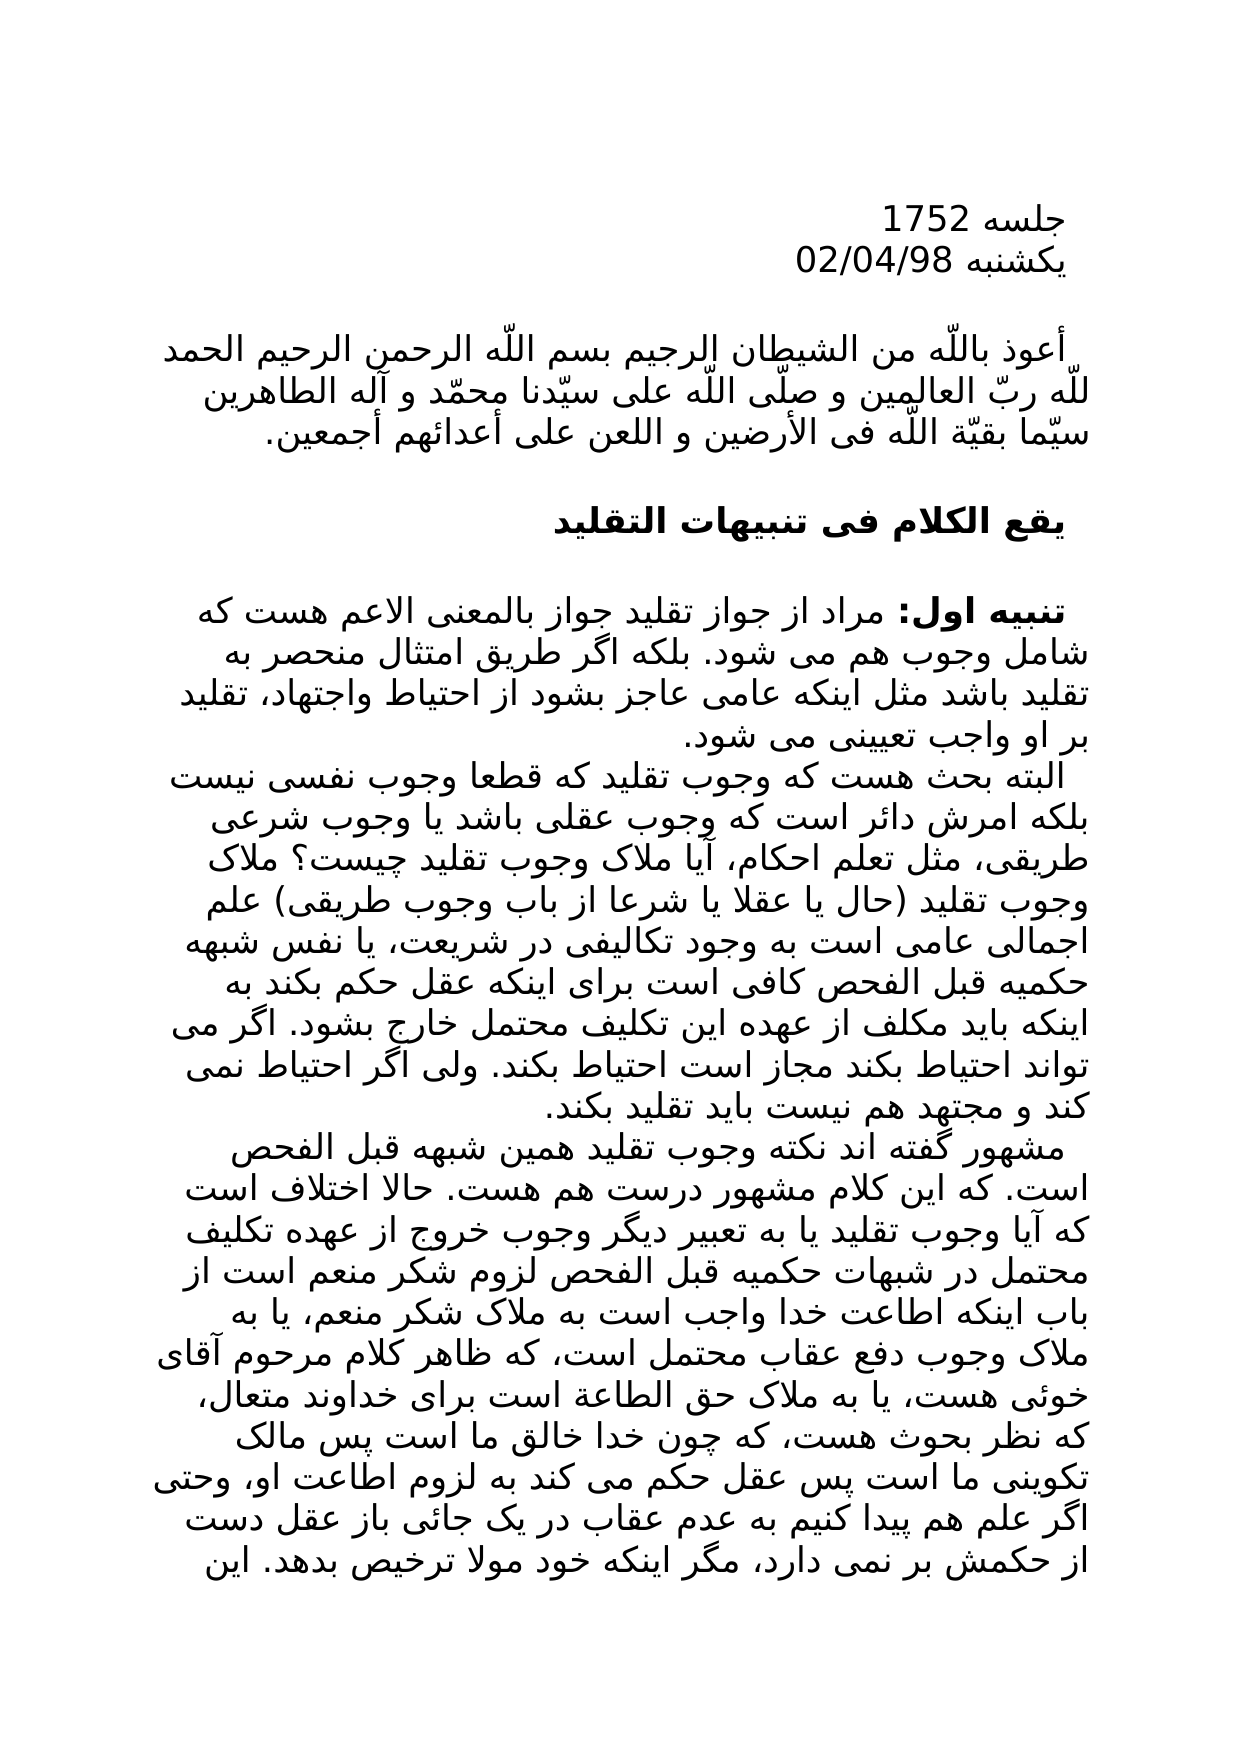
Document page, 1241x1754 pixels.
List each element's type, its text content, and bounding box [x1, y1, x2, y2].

text یقع الکلام فی تنبیهات التقلید [150, 501, 1090, 542]
text البته بحث هست که وجوب تقلید که قطعا وجوب نفسی نیست بلکه امرش دائر است که وجوب عقلی باشد یا وجوب شرعی طریقی، مثل تعلم احکام، آیا ملاک وجوب تقلید چیست؟ ملاک وجوب تقلید (حال یا عقلا یا شرعا از باب وجوب طریقی) علم اجمالی عامی است به وجود تکالیفی در شریعت، یا نفس شبهه حکمیه قبل الفحص کافی است برای اینکه عقل حکم بکند به اینکه باید مکلف از عهده این تکلیف محتمل خارج بشود. اگر می تواند احتیاط بکند مجاز است احتیاط بکند. ولی اگر احتیاط نمی کند و مجتهد هم نیست باید تقلید بکند. [150, 755, 1090, 1127]
text أعوذ باللّه من الشیطان الرجیم بسم اللّه الرحمن الرحیم الحمد للّه ربّ العالمین و صلّی اللّه علی سیّدنا محمّد و آله الطاهرین سیّما بقیّة اللّه فی الأرضین و اللعن علی أعدائهم أجمعین. [150, 329, 1090, 453]
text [150, 1127, 1090, 1580]
text تنبیه اول: مراد از جواز تقلید جواز بالمعنی الاعم هست که شامل وجوب هم می شود. بلکه اگر طریق امتثال منحصر به تقلید باشد مثل اینکه عامی عاجز بشود از احتیاط واجتهاد، تقلید بر او واجب تعیینی می شود. [150, 590, 1090, 755]
text جلسه 1752 [150, 198, 1090, 239]
text یکشنبه 02/04/98 [150, 239, 1090, 281]
